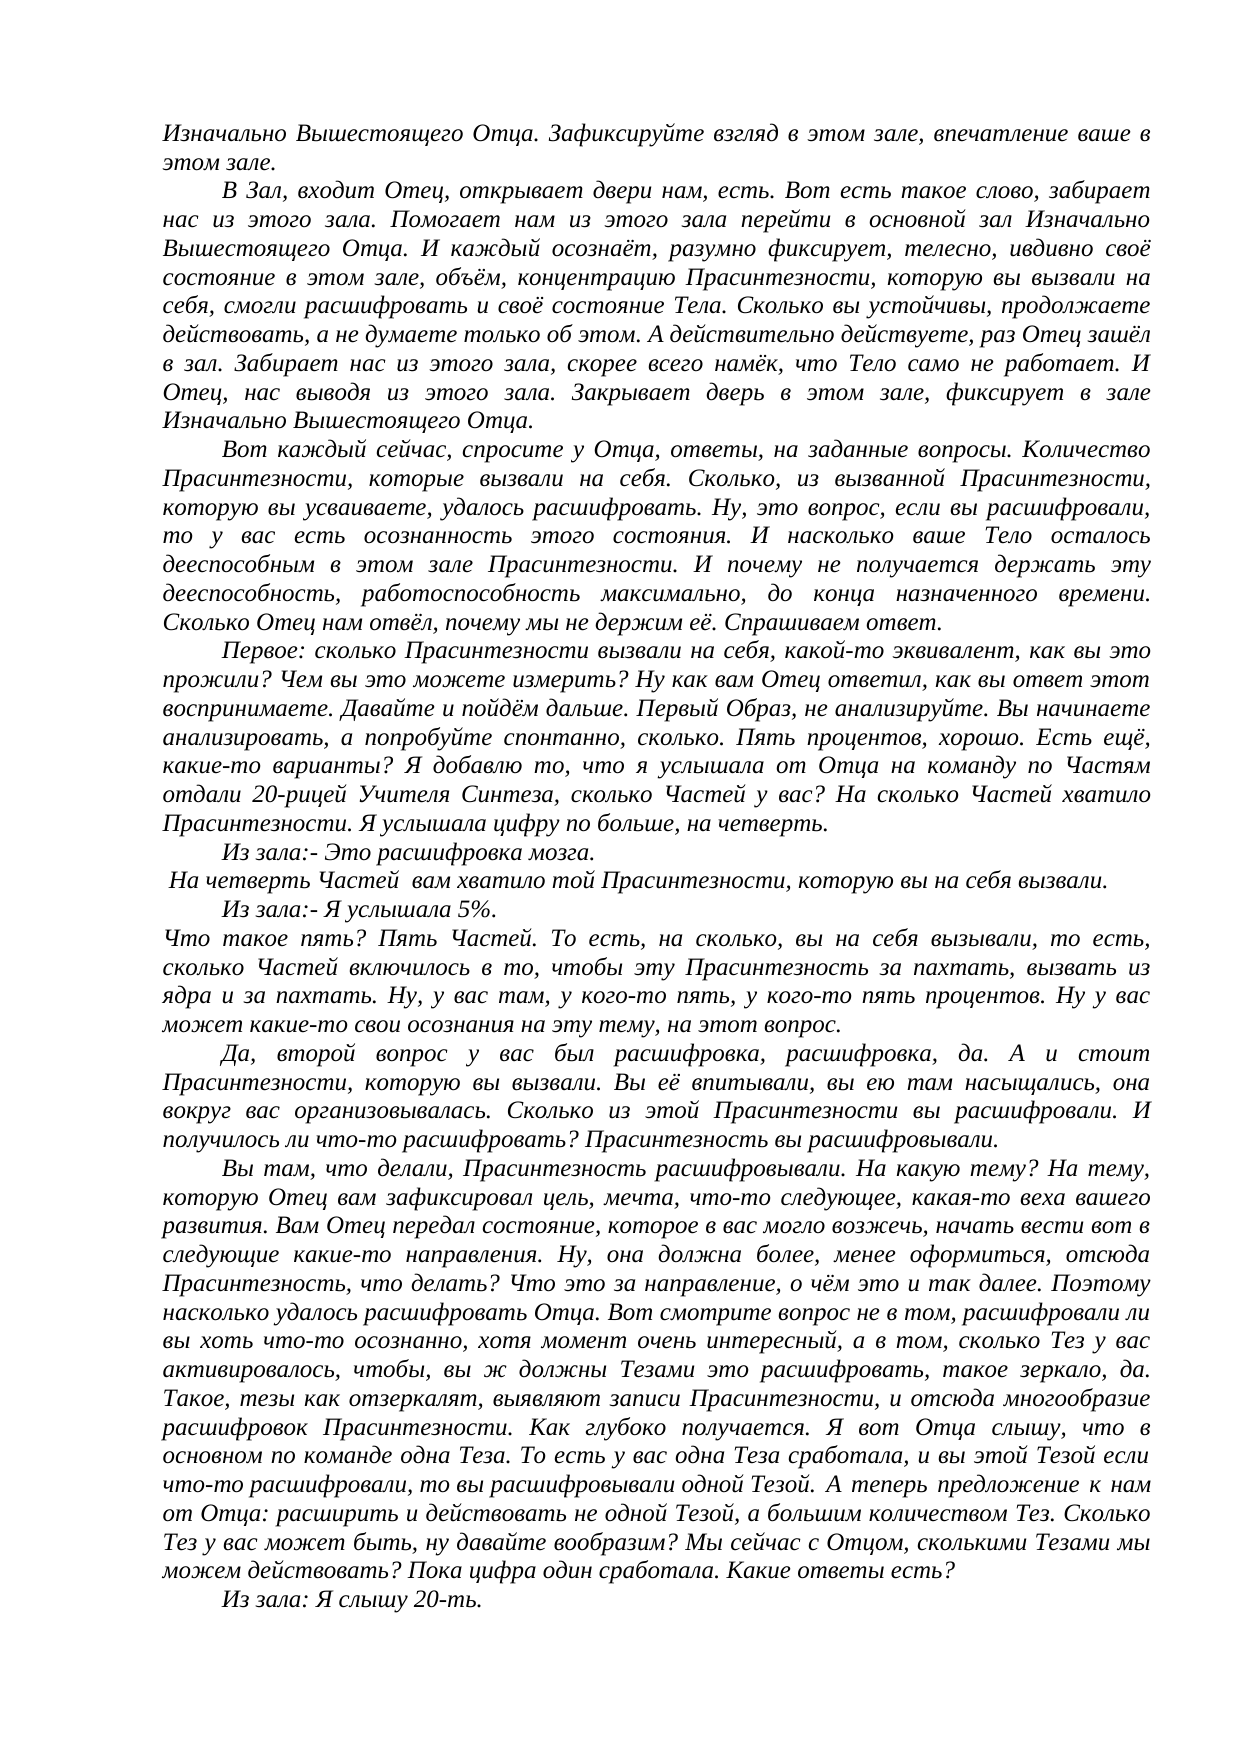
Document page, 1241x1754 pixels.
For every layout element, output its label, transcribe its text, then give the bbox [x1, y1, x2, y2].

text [162, 118, 1152, 176]
text В Зал, входит Отец, открывает двери нам, есть. Вот есть такое слово, забирает нас из этого зала. Помогает нам из этого зала перейти в основной зал Изначально Вышестоящего Отца. И каждый осознаёт, разумно фиксирует, телесно, ивдивно своё состояние в этом зале, объём, концентрацию Прасинтезности, которую вы вызвали на себя, смогли расшифровать и своё состояние Тела. Сколько вы устойчивы, продолжаете действовать, а не думаете только об этом. А действительно действуете, раз Отец зашёл в зал. Забирает нас из этого зала, скорее всего намёк, что Тело само не работает. И Отец, нас выводя из этого зала. Закрывает дверь в этом зале, фиксирует в зале Изначально Вышестоящего Отца. [162, 176, 1152, 434]
text Вот каждый сейчас, спросите у Отца, ответы, на заданные вопросы. Количество Прасинтезности, которые вызвали на себя. Сколько, из вызванной Прасинтезности, которую вы усваиваете, удалось расшифровать. Ну, это вопрос, если вы расшифровали, то у вас есть осознанность этого состояния. И насколько ваше Тело осталось дееспособным в этом зале Прасинтезности. И почему не получается держать эту дееспособность, работоспособность максимально, до конца назначенного времени. Сколько Отец нам отвёл, почему мы не держим её. Спрашиваем ответ. [162, 434, 1152, 636]
text Вы там, что делали, Прасинтезность расшифровывали. На какую тему? На тему, которую Отец вам зафиксировал цель, мечта, что-то следующее, какая-то веха вашего развития. Вам Отец передал состояние, которое в вас могло возжечь, начать вести вот в следующие какие-то направления. Ну, она должна более, менее оформиться, отсюда Прасинтезность, что делать? Что это за направление, о чём это и так далее. Поэтому насколько удалось расшифровать Отца. Вот смотрите вопрос не в том, расшифровали ли вы хоть что-то осознанно, хотя момент очень интересный, а в том, сколько Тез у вас активировалось, чтобы, вы ж должны Тезами это расшифровать, такое зеркало, да. Такое, тезы как отзеркалят, выявляют записи Прасинтезности, и отсюда многообразие расшифровок Прасинтезности. Как глубоко получается. Я вот Отца слышу, что в основном по команде одна Теза. То есть у вас одна Теза сработала, и вы этой Тезой если что-то расшифровали, то вы расшифровывали одной Тезой. А теперь предложение к нам от Отца: расширить и действовать не одной Тезой, а большим количеством Тез. Сколько Тез у вас может быть, ну давайте вообразим? Мы сейчас с Отцом, сколькими Тезами мы можем действовать? Пока цифра один сработала. Какие ответы есть? [162, 1153, 1152, 1584]
text Что такое пять? Пять Частей. То есть, на сколько, вы на себя вызывали, то есть, сколько Частей включилось в то, чтобы эту Прасинтезность за пахтать, вызвать из ядра и за пахтать. Ну, у вас там, у кого-то пять, у кого-то пять процентов. Ну у вас может какие-то свои осознания на эту тему, на этот вопрос. [162, 923, 1152, 1038]
text Из зала: Я слышу 20-ть. [162, 1584, 1152, 1613]
text На четверть Частей вам хватило той Прасинтезности, которую вы на себя вызвали. [162, 866, 1152, 894]
text Первое: сколько Прасинтезности вызвали на себя, какой-то эквивалент, как вы это прожили? Чем вы это можете измерить? Ну как вам Отец ответил, как вы ответ этот воспринимаете. Давайте и пойдём дальше. Первый Образ, не анализируйте. Вы начинаете анализировать, а попробуйте спонтанно, сколько. Пять процентов, хорошо. Есть ещё, какие-то варианты? Я добавлю то, что я услышала от Отца на команду по Частям отдали 20-рицей Учителя Синтеза, сколько Частей у вас? На сколько Частей хватило Прасинтезности. Я услышала цифру по больше, на четверть. [162, 636, 1152, 837]
text Из зала:- Это расшифровка мозга. [162, 837, 1152, 866]
text Из зала:- Я услышала 5%. [162, 894, 1152, 923]
text Да, второй вопрос у вас был расшифровка, расшифровка, да. А и стоит Прасинтезности, которую вы вызвали. Вы её впитывали, вы ею там насыщались, она вокруг вас организовывалась. Сколько из этой Прасинтезности вы расшифровали. И получилось ли что-то расшифровать? Прасинтезность вы расшифровывали. [162, 1038, 1152, 1153]
